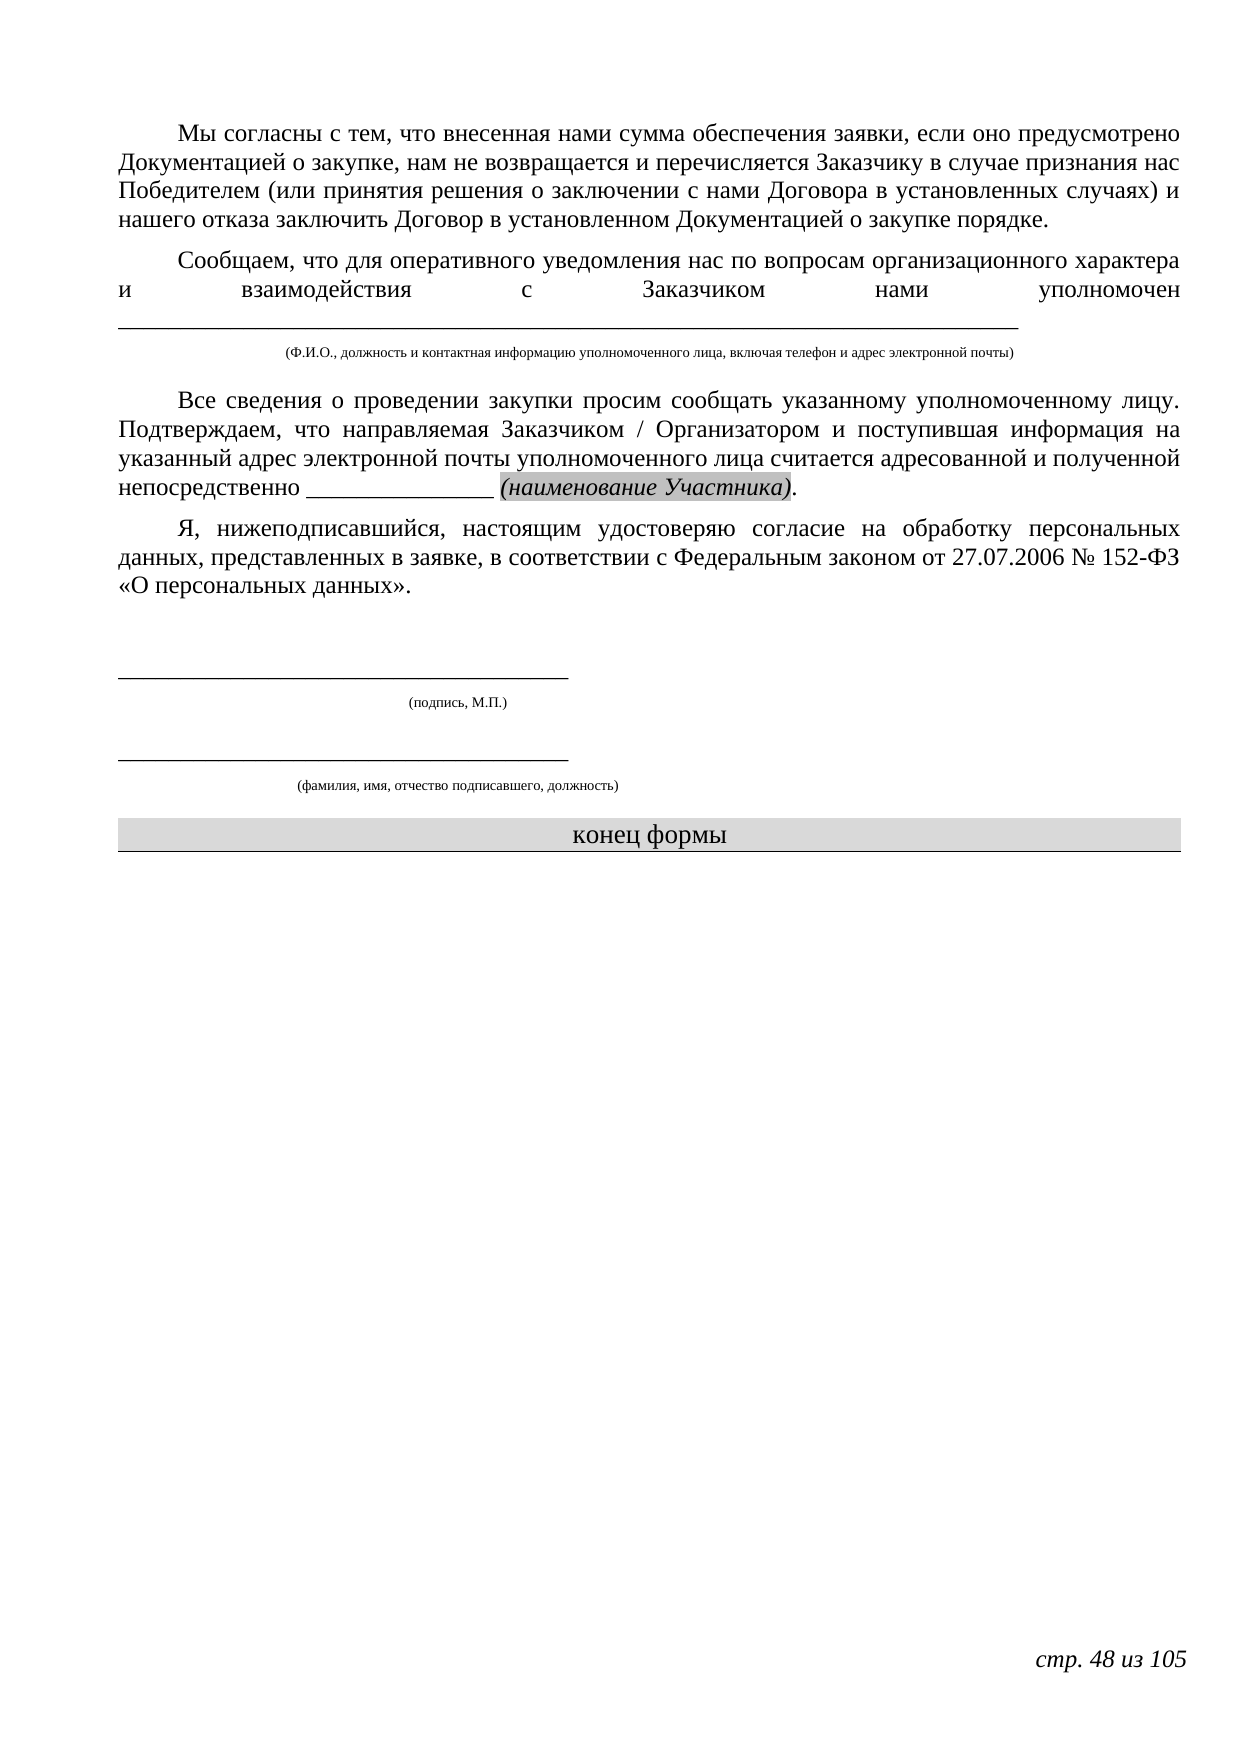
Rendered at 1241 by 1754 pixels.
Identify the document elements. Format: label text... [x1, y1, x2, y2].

text конец формы [118, 818, 1181, 851]
text ____________________________________ [118, 736, 1181, 764]
text (подпись, М.П.) [118, 694, 797, 723]
text Мы согласны с тем, что внесенная нами сумма обеспечения заявки, если оно предусмотрено Документацией о закупке, нам не возвращается и перечисляется Заказчику в случае признания нас Победителем (или принятия решения о заключении с нами Договора в установленных случаях) и нашего отказа заключить Договор в установленном Документацией о закупке порядке. [118, 118, 1181, 233]
text (фамилия, имя, отчество подписавшего, должность) [118, 777, 797, 806]
text Я, нижеподписавшийся, настоящим удостоверяю согласие на обработку персональных данных, представленных в заявке, в соответствии с Федеральным законом от 27.07.2006 № 152-ФЗ «О персональных данных». [118, 513, 1181, 599]
text (Ф.И.О., должность и контактная информацию уполномоченного лица, включая телефон и адрес электронной почты) [118, 344, 1181, 373]
text ____________________________________ [118, 653, 1181, 682]
text Все сведения о проведении закупки просим сообщать указанному уполномоченному лицу. Подтверждаем, что направляемая Заказчиком / Организатором и поступившая информация на указанный адрес электронной почты уполномоченного лица считается адресованной и полученной непосредственно _______________ (наименование Участника). [118, 386, 1181, 501]
text Сообщаем, что для оперативного уведомления нас по вопросам организационного характера и взаимодействия с Заказчиком нами уполномочен ________________________________________________________________________ [118, 246, 1181, 332]
